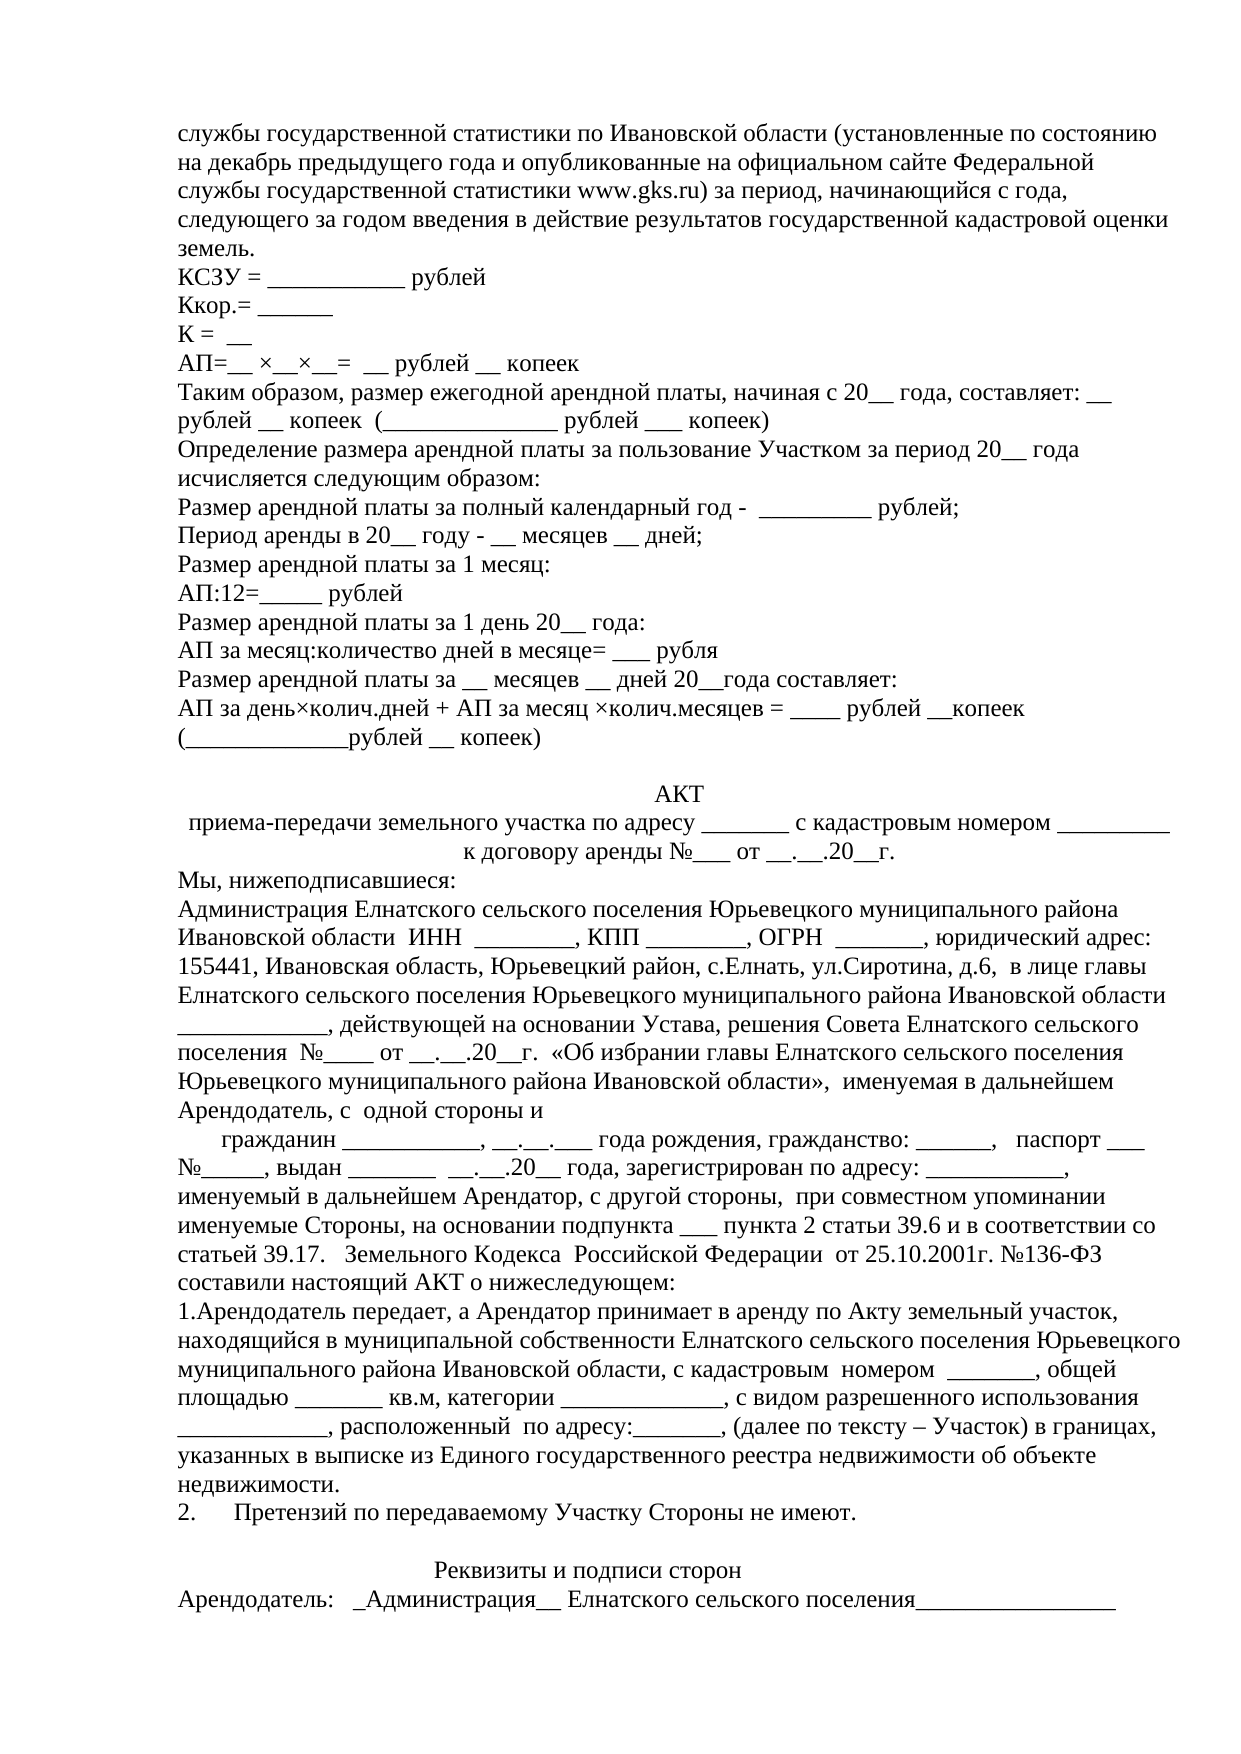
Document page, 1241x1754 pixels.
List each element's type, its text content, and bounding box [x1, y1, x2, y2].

text Арендодатель: _Администрация__ Елнатского сельского поселения________________ [177, 1584, 1181, 1612]
text Мы, нижеподписавшиеся: [177, 865, 1181, 894]
text гражданин ___________, __.__.___ года рождения, гражданство: ______, паспорт ___ №_____, выдан _______ __.__.20__ года, зарегистрирован по адресу: ___________, [177, 1124, 1181, 1181]
text Реквизиты и подписи сторон [177, 1555, 1181, 1584]
text Таким образом, размер ежегодной арендной платы, начиная с 20__ года, составляет: __ рублей __ копеек (______________ рублей ___ копеек) [177, 377, 1181, 434]
text Размер арендной платы за __ месяцев __ дней 20__года составляет: [177, 664, 1181, 693]
text АП=__ ×__×__= __ рублей __ копеек [177, 348, 1181, 377]
text составили настоящий АКТ о нижеследующем: [177, 1267, 1181, 1296]
text Ккор.= ______ [177, 291, 1181, 319]
text КСЗУ = ___________ рублей [177, 262, 1181, 291]
text Администрация Елнатского сельского поселения Юрьевецкого муниципального района Ивановской области ИНН ________, КПП ________, ОГРН _______, юридический адрес: 155441, Ивановская область, Юрьевецкий район, с.Елнать, ул.Сиротина, д.6, в лице главы Елнатского сельского поселения Юрьевецкого муниципального района Ивановской области ____________, действующей на основании Устава, решения Совета Елнатского сельского поселения №____ от __.__.20__г. «Об избрании главы Елнатского сельского поселения Юрьевецкого муниципального района Ивановской области», именуемая в дальнейшем Арендодатель, с одной стороны и [177, 894, 1181, 1124]
text 2. Претензий по передаваемому Участку Стороны не имеют. [177, 1497, 1181, 1526]
text Период аренды в 20__ году - __ месяцев __ дней; [177, 521, 1181, 549]
text 1.Арендодатель передает, а Арендатор принимает в аренду по Акту земельный участок, находящийся в муниципальной собственности Елнатского сельского поселения Юрьевецкого муниципального района Ивановской области, с кадастровым номером _______, общей площадью _______ кв.м, категории _____________, с видом разрешенного использования ____________, расположенный по адресу:_______, (далее по тексту – Участок) в границах, указанных в выписке из Единого государственного реестра недвижимости об объекте недвижимости. [177, 1296, 1181, 1497]
text приема-передачи земельного участка по адресу _______ с кадастровым номером _________ к договору аренды №___ от __.__.20__г. [177, 807, 1181, 865]
text АКТ [177, 779, 1181, 807]
text Определение размера арендной платы за пользование Участком за период 20__ года исчисляется следующим образом: [177, 434, 1181, 492]
text Размер арендной платы за 1 месяц: [177, 549, 1181, 578]
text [177, 118, 1181, 262]
text К = __ [177, 319, 1181, 348]
text АП:12=_____ рублей [177, 578, 1181, 607]
text именуемый в дальнейшем Арендатор, с другой стороны, при совместном упоминании именуемые Стороны, на основании подпункта ___ пункта 2 статьи 39.6 и в соответствии со статьей 39.17. Земельного Кодекса Российской Федерации от 25.10.2001г. №136-ФЗ [177, 1181, 1181, 1267]
text АП за день×колич.дней + АП за месяц ×колич.месяцев = ____ рублей __копеек (_____________рублей __ копеек) [177, 693, 1181, 751]
text АП за месяц:количество дней в месяце= ___ рубля [177, 636, 1181, 664]
text Размер арендной платы за 1 день 20__ года: [177, 607, 1181, 636]
text Размер арендной платы за полный календарный год - _________ рублей; [177, 492, 1181, 521]
